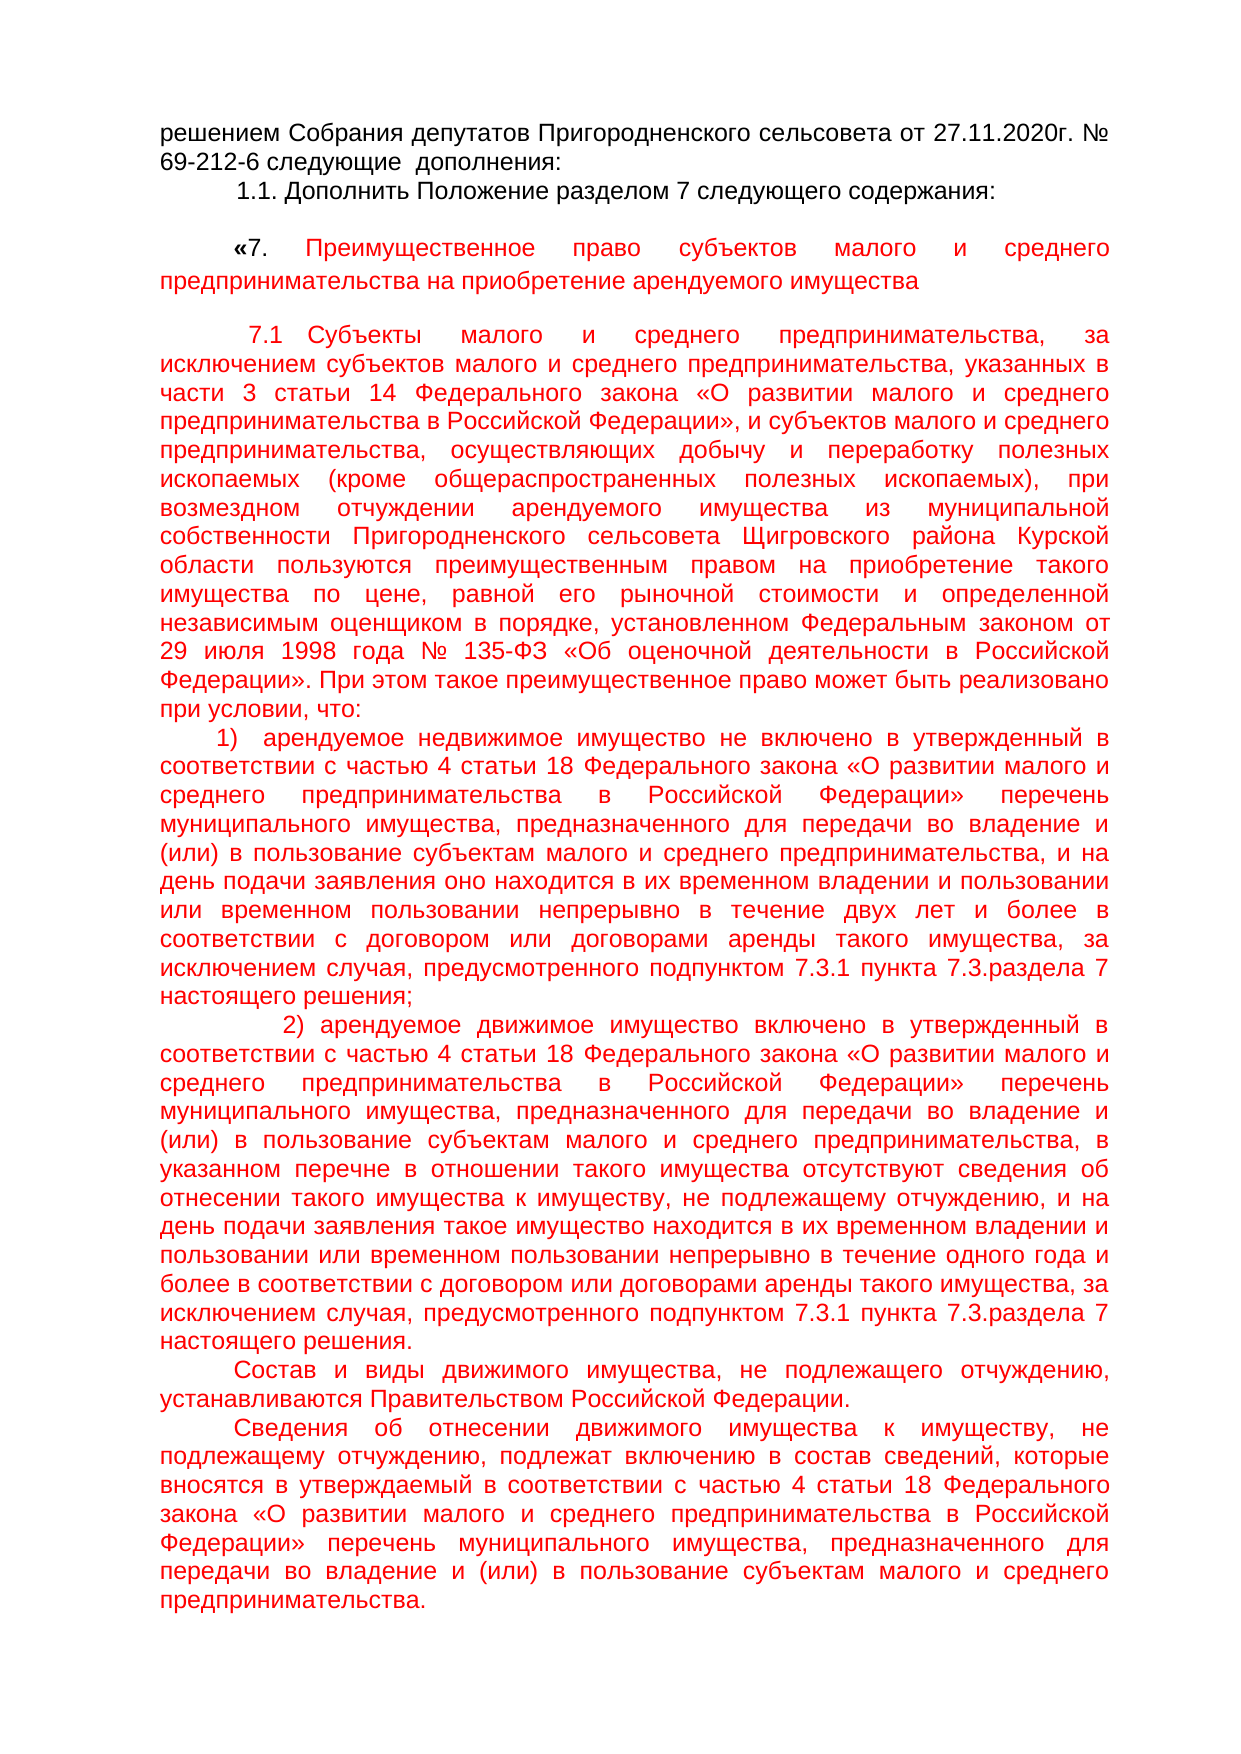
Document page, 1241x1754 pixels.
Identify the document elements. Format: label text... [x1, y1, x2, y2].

text Состав и виды движимого имущества, не подлежащего отчуждению, устанавливаются Правительством Российской Федерации. [159, 1355, 1110, 1412]
text Сведения об отнесении движимого имущества к имуществу, не подлежащему отчуждению, подлежат включению в состав сведений, которые вносятся в утверждаемый в соответствии с частью 4 статьи 18 Федерального закона «О развитии малого и среднего предпринимательства в Российской Федерации» перечень муниципального имущества, предназначенного для передачи во владение и (или) в пользование субъектам малого и среднего предпринимательства. [159, 1412, 1110, 1614]
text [159, 118, 1110, 176]
list арендуемое недвижимое имущество не включено в утвержденный в соответствии с частью 4 статьи 18 Федерального закона «О развитии малого и среднего предпринимательства в Российской Федерации» перечень муниципального имущества, предназначенного для передачи во владение и (или) в пользование субъектам малого и среднего предпринимательства, и на день подачи заявления оно находится в их временном владении и пользовании или временном пользовании непрерывно в течение двух лет и более в соответствии с договором или договорами аренды такого имущества, за исключением случая, предусмотренного подпунктом 7.3.1 пункта 7.3.раздела 7 настоящего решения; [159, 722, 1110, 1010]
text «7. Преимущественное право субъектов малого и среднего предпринимательства на приобретение арендуемого имущества [159, 233, 1110, 295]
text 2) арендуемое движимое имущество включено в утвержденный в соответствии с частью 4 статьи 18 Федерального закона «О развитии малого и среднего предпринимательства в Российской Федерации» перечень муниципального имущества, предназначенного для передачи во владение и (или) в пользование субъектам малого и среднего предпринимательства, в указанном перечне в отношении такого имущества отсутствуют сведения об отнесении такого имущества к имуществу, не подлежащему отчуждению, и на день подачи заявления такое имущество находится в их временном владении и пользовании или временном пользовании непрерывно в течение одного года и более в соответствии с договором или договорами аренды такого имущества, за исключением случая, предусмотренного подпунктом 7.3.1 пункта 7.3.раздела 7 настоящего решения. [159, 1010, 1110, 1355]
list Субъекты малого и среднего предпринимательства, за исключением субъектов малого и среднего предпринимательства, указанных в части 3 статьи 14 Федерального закона «О развитии малого и среднего предпринимательства в Российской Федерации», и субъектов малого и среднего предпринимательства, осуществляющих добычу и переработку полезных ископаемых (кроме общераспространенных полезных ископаемых), при возмездном отчуждении арендуемого имущества из муниципальной собственности Пригородненского сельсовета Щигровского района Курской области пользуются преимущественным правом на приобретение такого имущества по цене, равной его рыночной стоимости и определенной независимым оценщиком в порядке, установленном Федеральным законом от 29 июля 1998 года № 135-ФЗ «Об оценочной деятельности в Российской Федерации». При этом такое преимущественное право может быть реализовано при условии, что: [159, 320, 1110, 722]
list 1.1. Дополнить Положение разделом 7 следующего содержания: [236, 176, 1110, 204]
